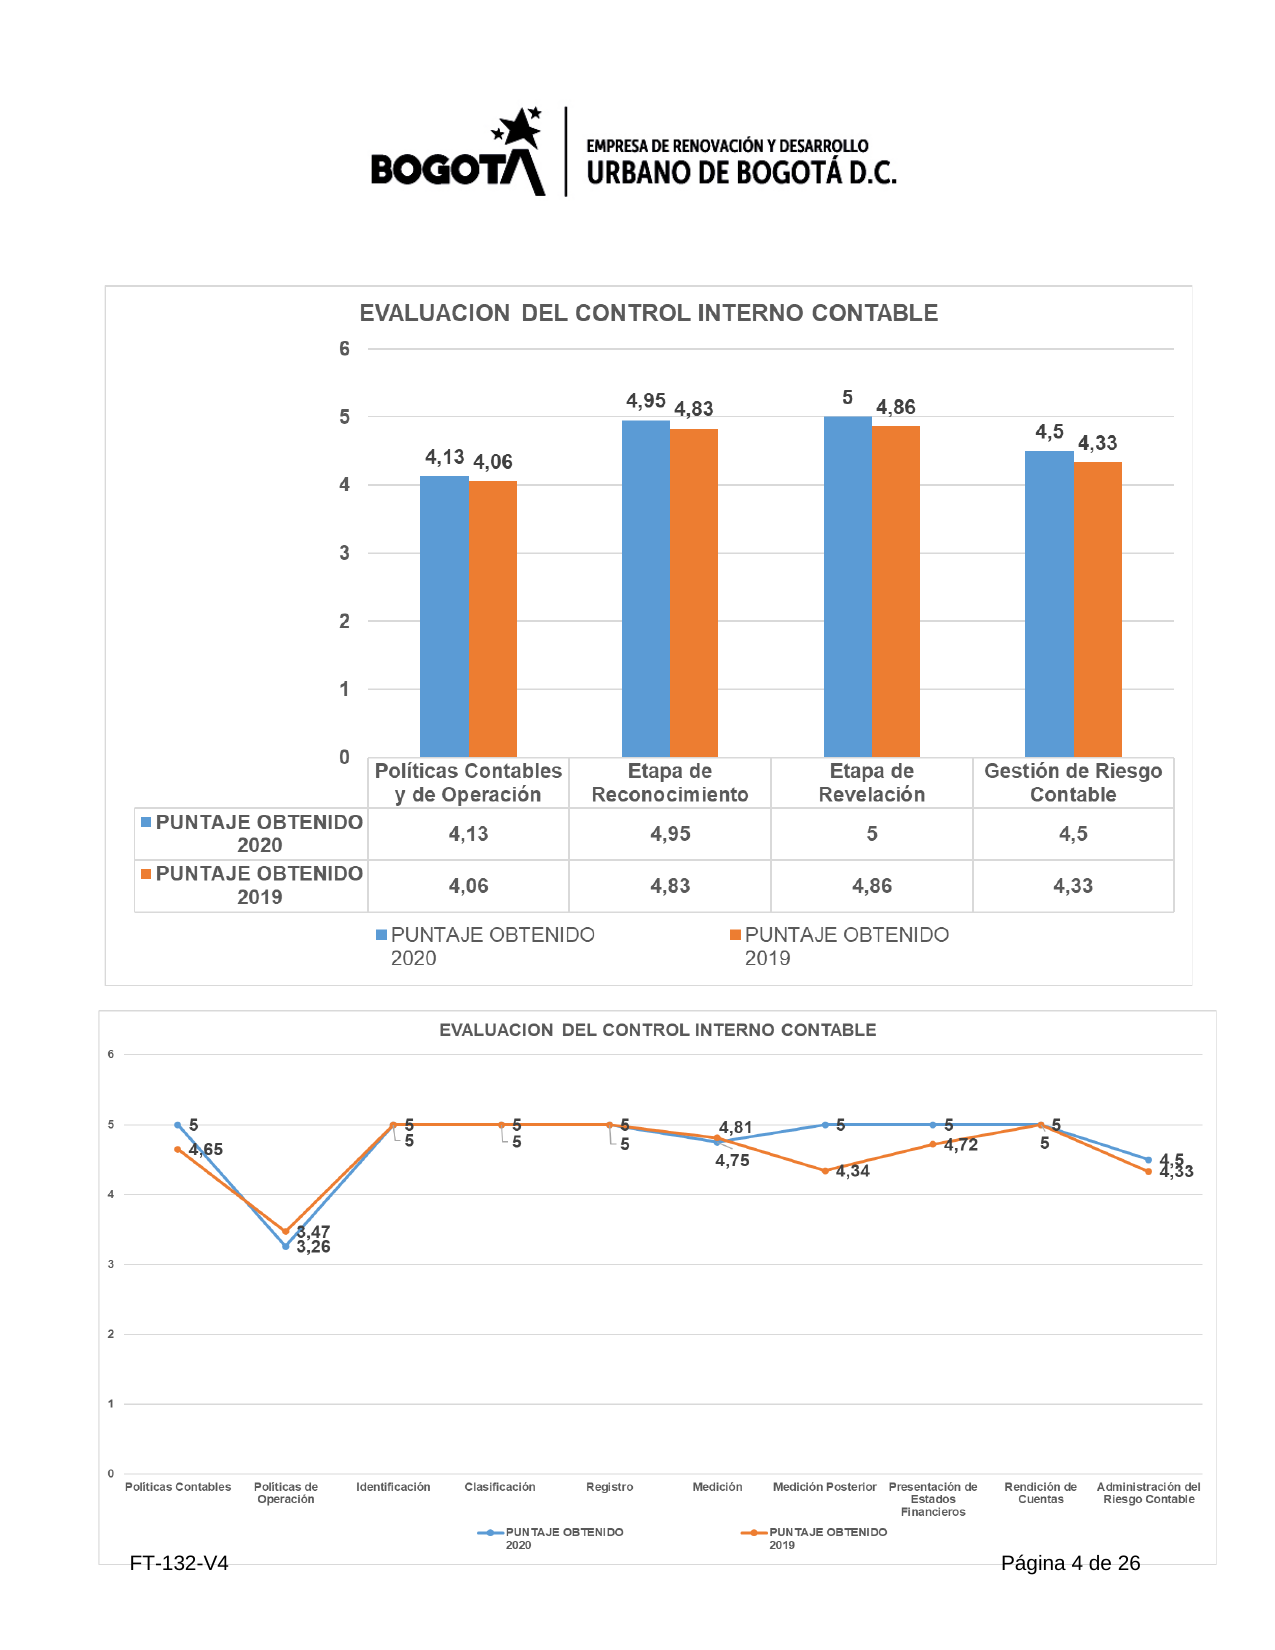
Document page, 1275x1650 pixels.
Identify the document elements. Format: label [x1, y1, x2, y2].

picture [98, 1010, 1217, 1565]
picture [104, 285, 1193, 986]
picture [351, 84, 919, 220]
picture [1005, 1557, 1012, 1563]
